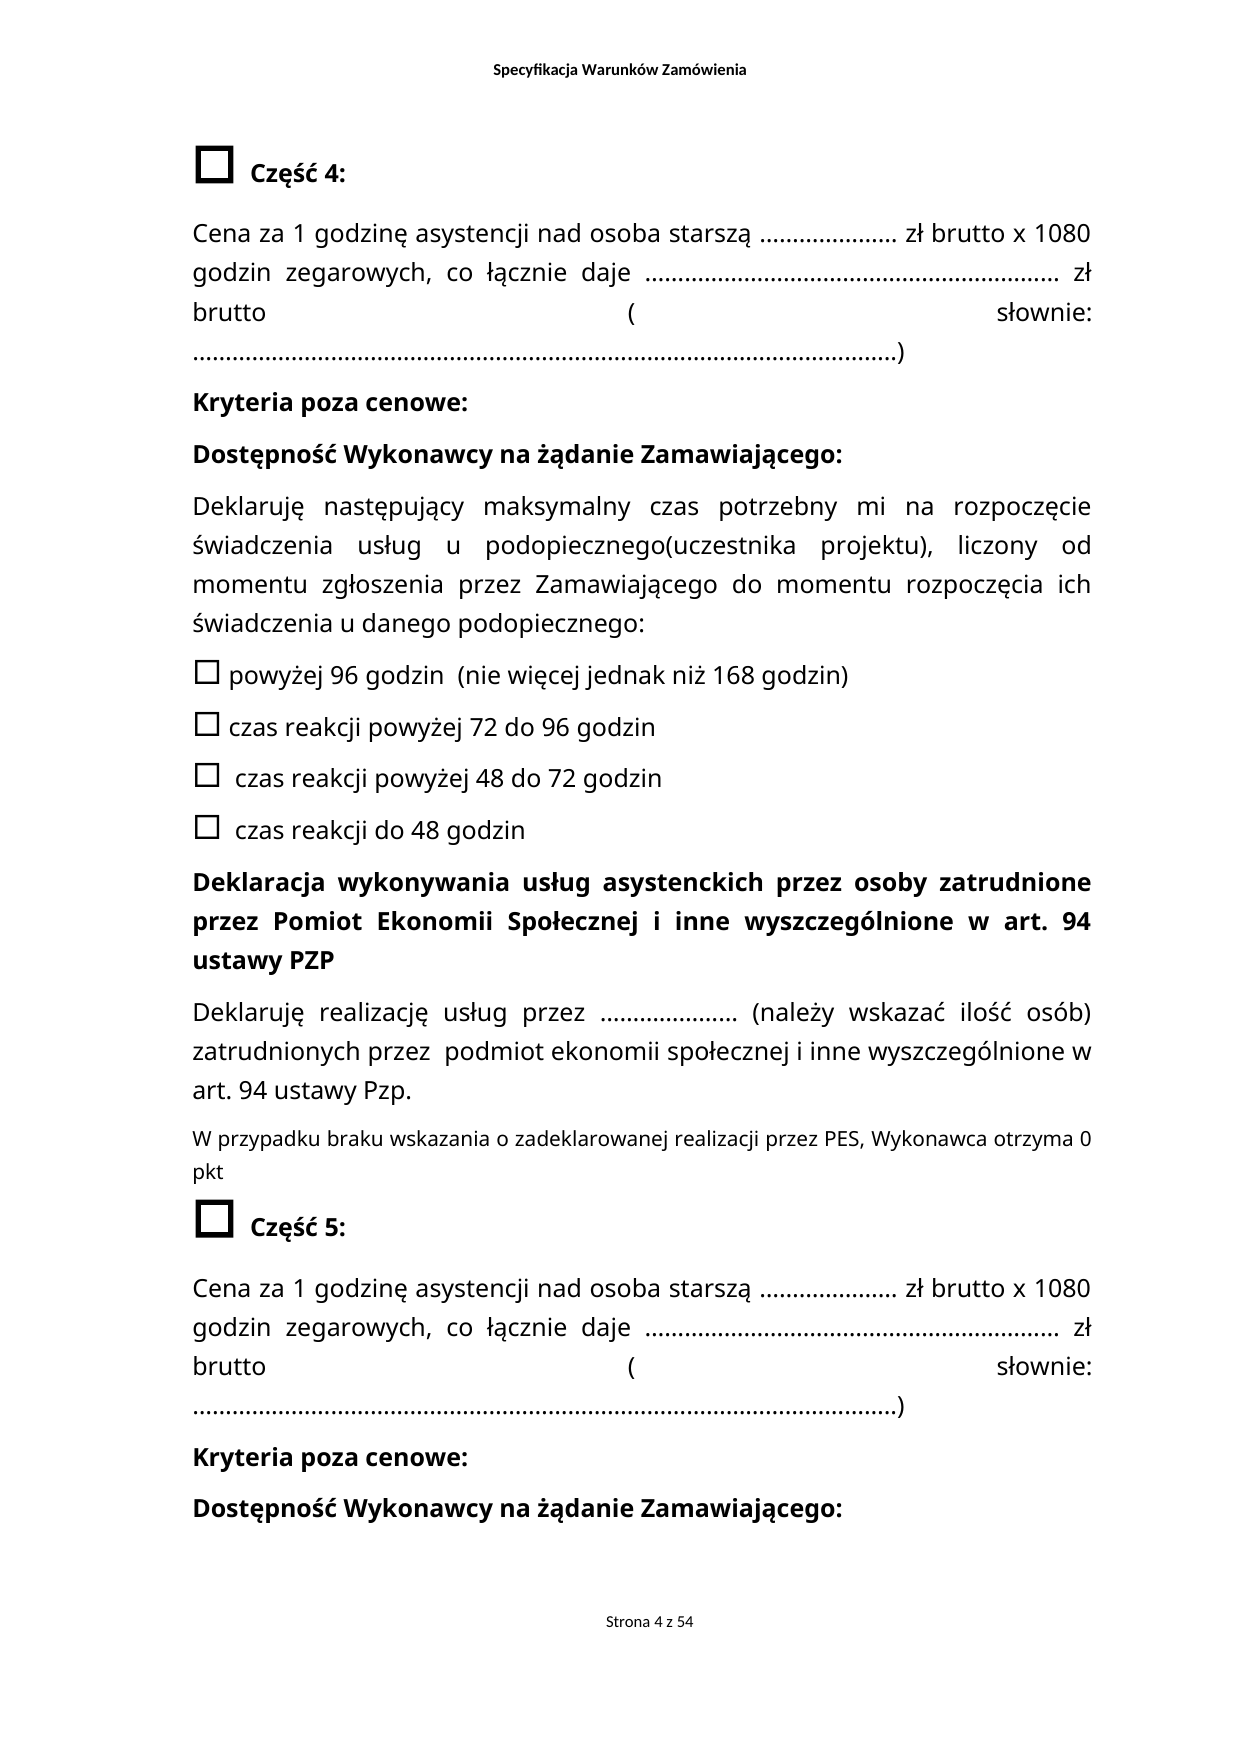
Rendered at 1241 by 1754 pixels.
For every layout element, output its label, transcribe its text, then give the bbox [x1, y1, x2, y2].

text Dostępność Wykonawcy na żądanie Zamawiającego: [192, 1491, 1092, 1525]
text czas reakcji powyżej 72 do 96 godzin [192, 709, 1092, 743]
text powyżej 96 godzin (nie więcej jednak niż 168 godzin) [192, 658, 1092, 692]
text Część 4: [192, 148, 1092, 193]
text Kryteria poza cenowe: [192, 385, 1092, 419]
text Kryteria poza cenowe: [192, 1439, 1092, 1473]
text Cena za 1 godzinę asystencji nad osoba starszą ………………… zł brutto x 1080 godzin zegarowych, co łącznie daje ……………………………………………………… zł brutto ( słownie: ……………………………………………………………………………………………..) [192, 216, 1092, 367]
text Deklaruję realizację usług przez ………………… (należy wskazać ilość osób) zatrudnionych przez podmiot ekonomii społecznej i inne wyszczególnione w art. 94 ustawy Pzp. [192, 994, 1092, 1107]
text Część 5: [192, 1202, 1092, 1247]
text W przypadku braku wskazania o zadeklarowanej realizacji przez PES, Wykonawca otrzyma 0 pkt [192, 1124, 1092, 1185]
text czas reakcji do 48 godzin [192, 813, 1092, 847]
text Dostępność Wykonawcy na żądanie Zamawiającego: [192, 437, 1092, 471]
text Deklaracja wykonywania usług asystenckich przez osoby zatrudnione przez Pomiot Ekonomii Społecznej i inne wyszczególnione w art. 94 ustawy PZP [192, 864, 1092, 977]
text Deklaruję następujący maksymalny czas potrzebny mi na rozpoczęcie świadczenia usług u podopiecznego(uczestnika projektu), liczony od momentu zgłoszenia przez Zamawiającego do momentu rozpoczęcia ich świadczenia u danego podopiecznego: [192, 488, 1092, 640]
text czas reakcji powyżej 48 do 72 godzin [192, 761, 1092, 795]
text Cena za 1 godzinę asystencji nad osoba starszą ………………… zł brutto x 1080 godzin zegarowych, co łącznie daje ……………………………………………………… zł brutto ( słownie: ……………………………………………………………………………………………..) [192, 1270, 1092, 1422]
